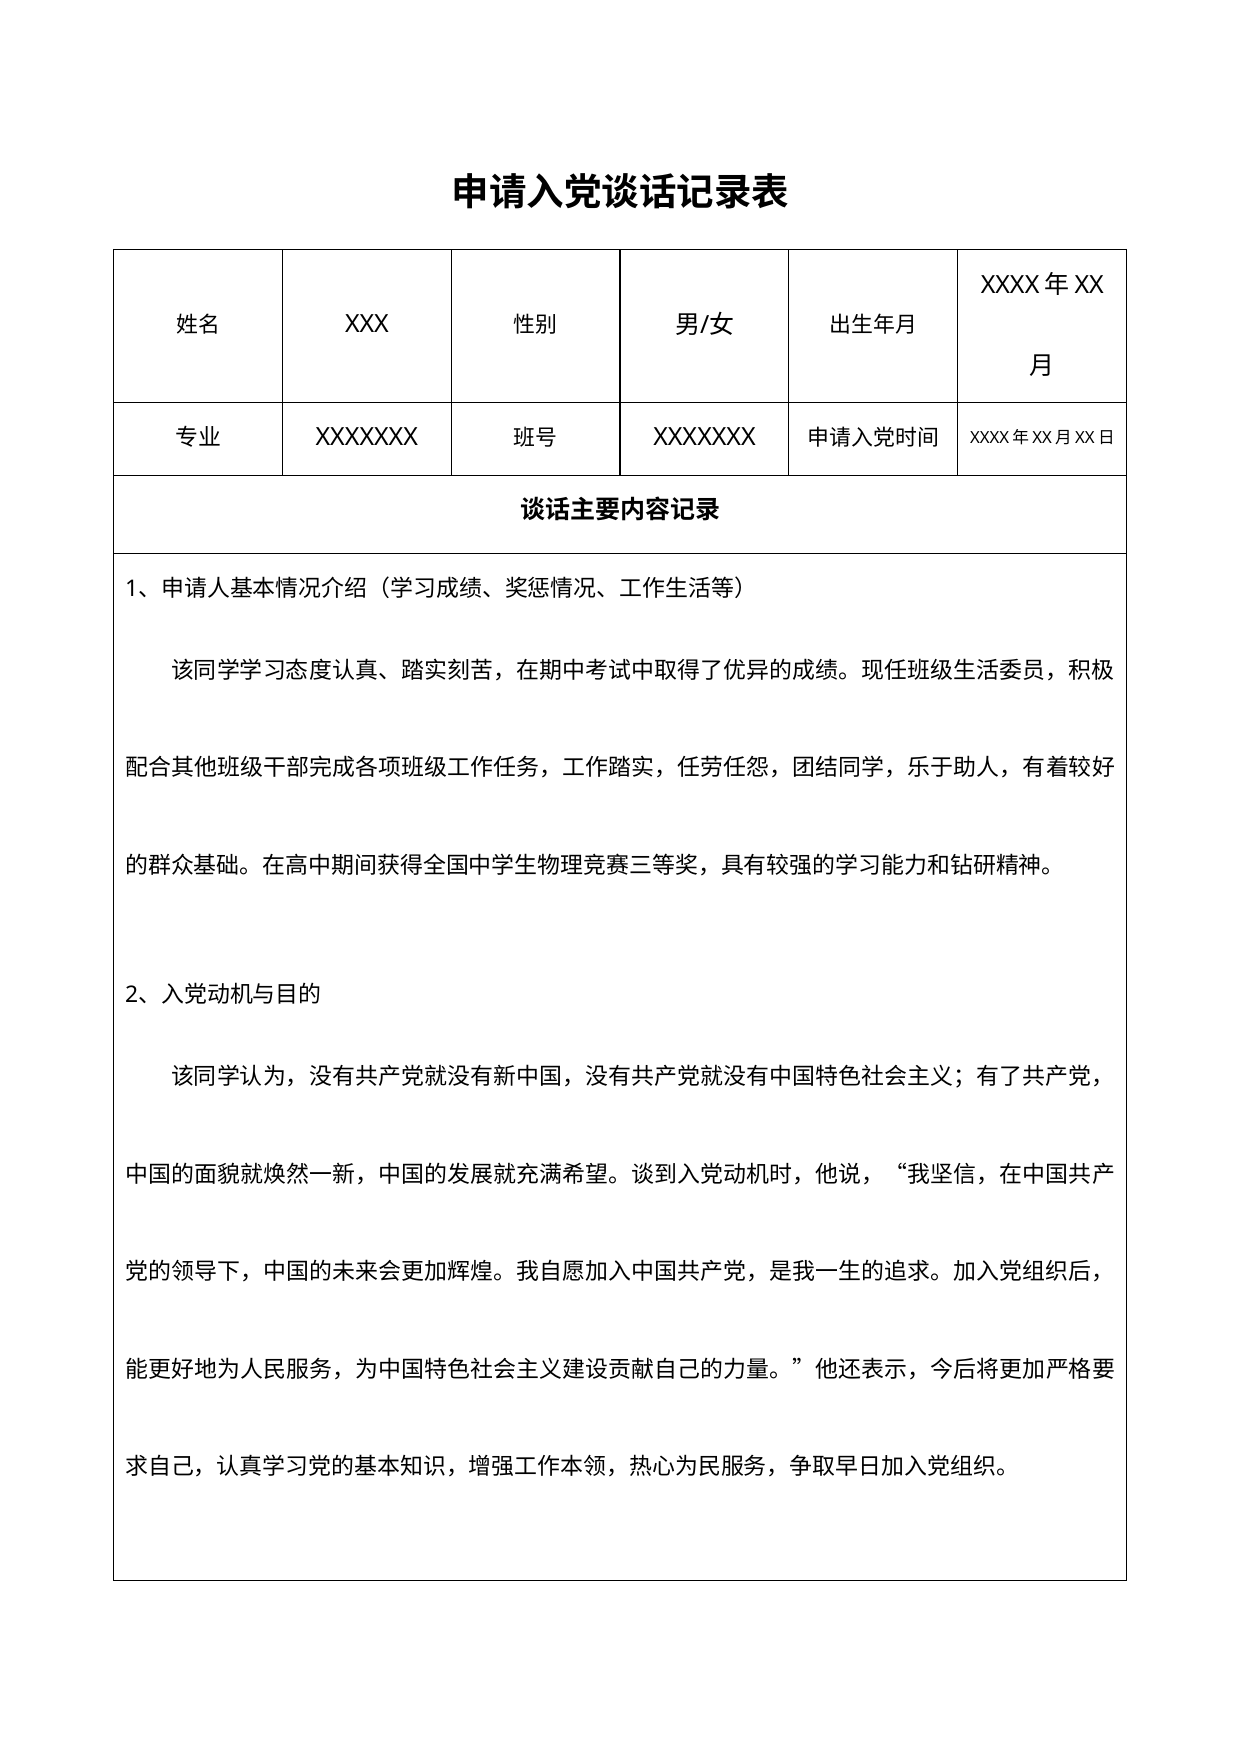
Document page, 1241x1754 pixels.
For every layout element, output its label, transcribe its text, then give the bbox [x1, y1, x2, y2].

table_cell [114, 554, 1126, 1579]
table_header XXXX年XX月 [958, 250, 1126, 402]
table_header 性别 [452, 250, 619, 402]
table_cell XXXXXXX [621, 403, 788, 474]
table_cell 专业 [114, 403, 282, 474]
table_cell XXXXXXX [283, 403, 451, 474]
table_cell 班号 [452, 403, 619, 474]
table_header XXX [283, 250, 451, 402]
text 申请入党谈话记录表 [187, 162, 1053, 216]
table_cell XXXX年XX月XX日 [958, 403, 1126, 474]
table_cell 谈话主要内容记录 [114, 476, 1126, 553]
table_header 姓名 [114, 250, 282, 402]
table_header 出生年月 [789, 250, 957, 402]
table_cell 申请入党时间 [789, 403, 957, 474]
table_header 男/女 [621, 250, 788, 402]
